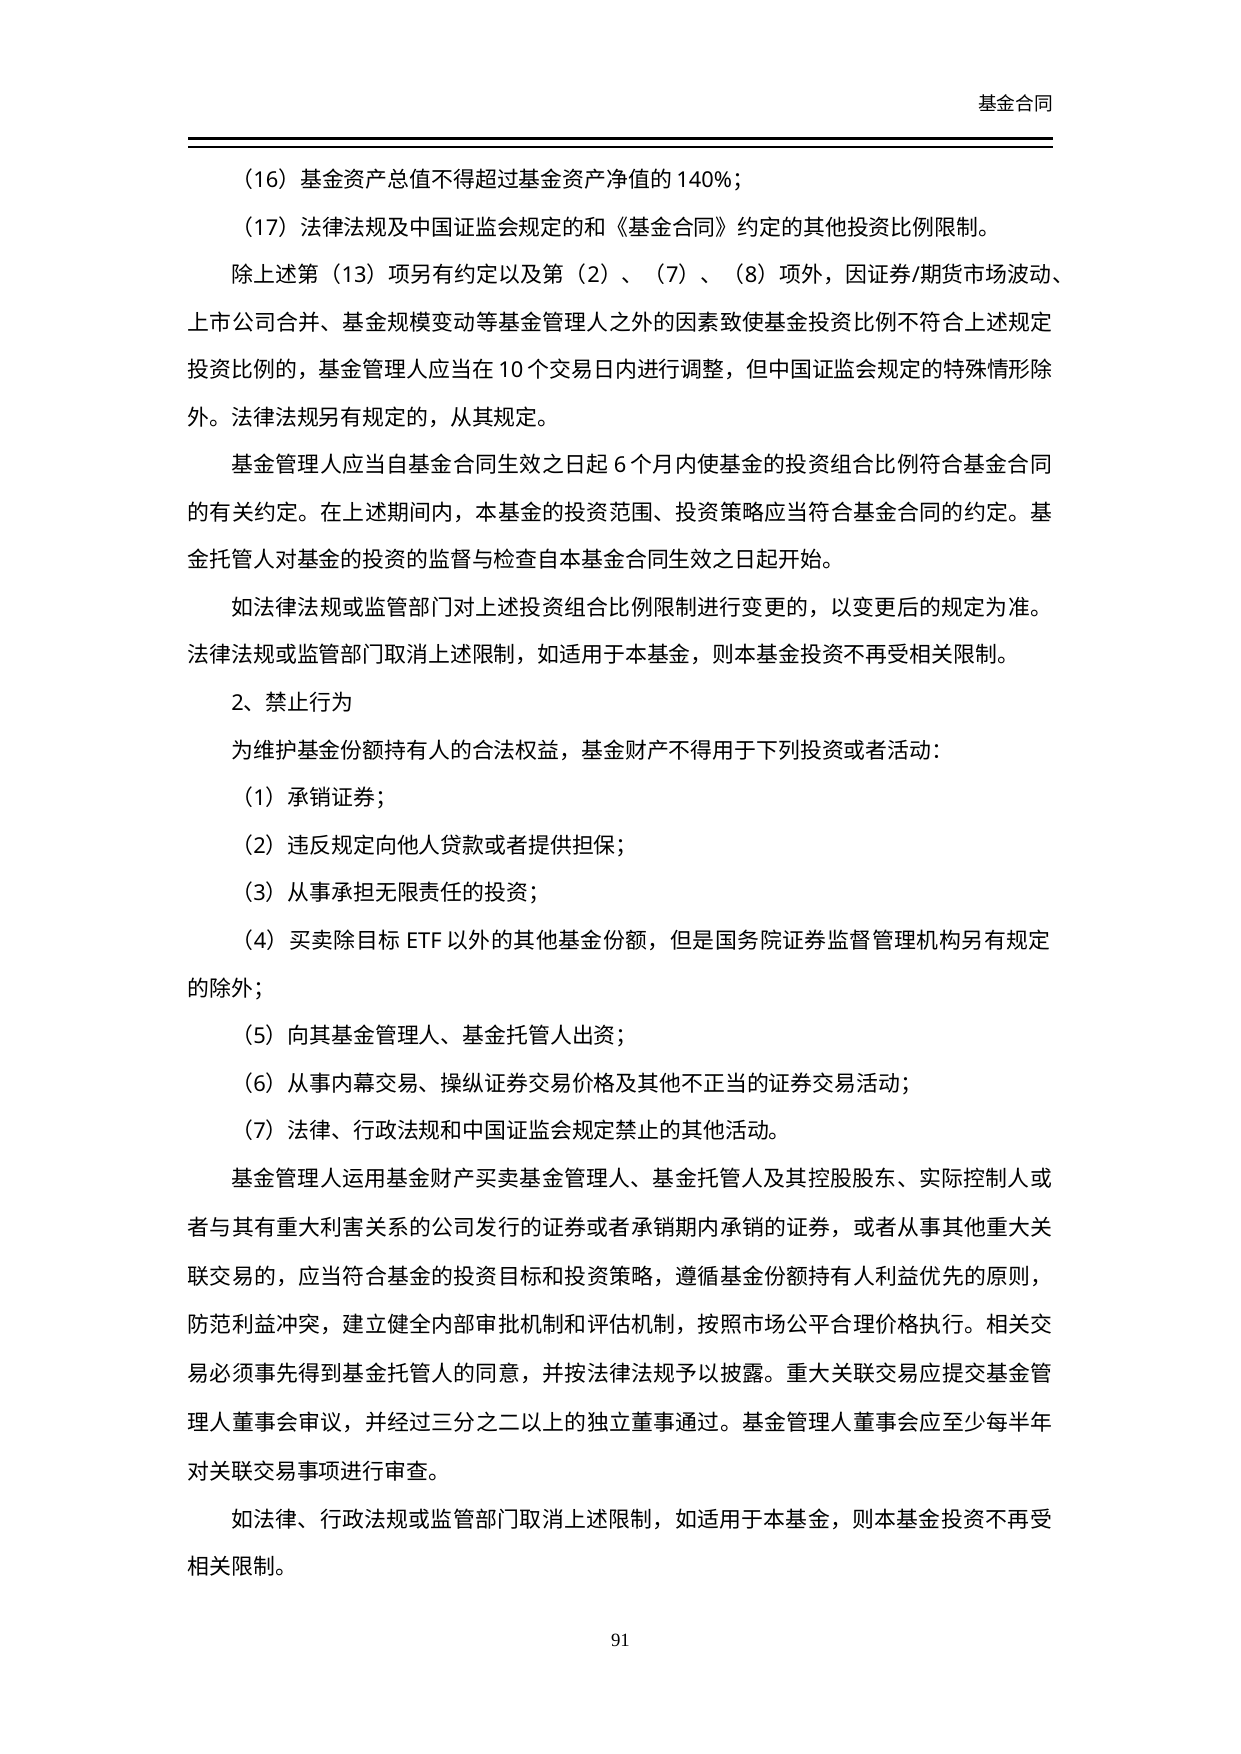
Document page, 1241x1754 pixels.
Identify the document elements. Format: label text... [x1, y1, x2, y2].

text 如法律法规或监管部门对上述投资组合比例限制进行变更的，以变更后的规定为准。法律法规或监管部门取消上述限制，如适用于本基金，则本基金投资不再受相关限制。 [187, 590, 1053, 669]
text 如法律、行政法规或监管部门取消上述限制，如适用于本基金，则本基金投资不再受相关限制。 [187, 1502, 1053, 1581]
text （4）买卖除目标ETF以外的其他基金份额，但是国务院证券监督管理机构另有规定的除外； [187, 923, 1053, 1002]
text （17）法律法规及中国证监会规定的和《基金合同》约定的其他投资比例限制。 [187, 209, 1053, 241]
text 基金管理人应当自基金合同生效之日起6个月内使基金的投资组合比例符合基金合同的有关约定。在上述期间内，本基金的投资范围、投资策略应当符合基金合同的约定。基金托管人对基金的投资的监督与检查自本基金合同生效之日起开始。 [187, 447, 1053, 574]
text （5）向其基金管理人、基金托管人出资； [187, 1018, 1053, 1050]
text （1）承销证券； [187, 780, 1053, 812]
text （3）从事承担无限责任的投资； [187, 875, 1053, 907]
text 除上述第（13）项另有约定以及第（2）、（7）、（8）项外，因证券/期货市场波动、上市公司合并、基金规模变动等基金管理人之外的因素致使基金投资比例不符合上述规定投资比例的，基金管理人应当在10个交易日内进行调整，但中国证监会规定的特殊情形除外。法律法规另有规定的，从其规定。 [187, 257, 1053, 432]
text 基金管理人运用基金财产买卖基金管理人、基金托管人及其控股股东、实际控制人或者与其有重大利害关系的公司发行的证券或者承销期内承销的证券，或者从事其他重大关联交易的，应当符合基金的投资目标和投资策略，遵循基金份额持有人利益优先的原则，防范利益冲突，建立健全内部审批机制和评估机制，按照市场公平合理价格执行。相关交易必须事先得到基金托管人的同意，并按法律法规予以披露。重大关联交易应提交基金管理人董事会审议，并经过三分之二以上的独立董事通过。基金管理人董事会应至少每半年对关联交易事项进行审查。 [187, 1161, 1053, 1486]
text （6）从事内幕交易、操纵证券交易价格及其他不正当的证券交易活动； [187, 1066, 1053, 1097]
text （16）基金资产总值不得超过基金资产净值的140%； [187, 162, 1053, 194]
text （2）违反规定向他人贷款或者提供担保； [187, 828, 1053, 859]
text 为维护基金份额持有人的合法权益，基金财产不得用于下列投资或者活动： [187, 733, 1053, 764]
text 2、禁止行为 [187, 685, 1053, 717]
text （7）法律、行政法规和中国证监会规定禁止的其他活动。 [187, 1113, 1053, 1145]
